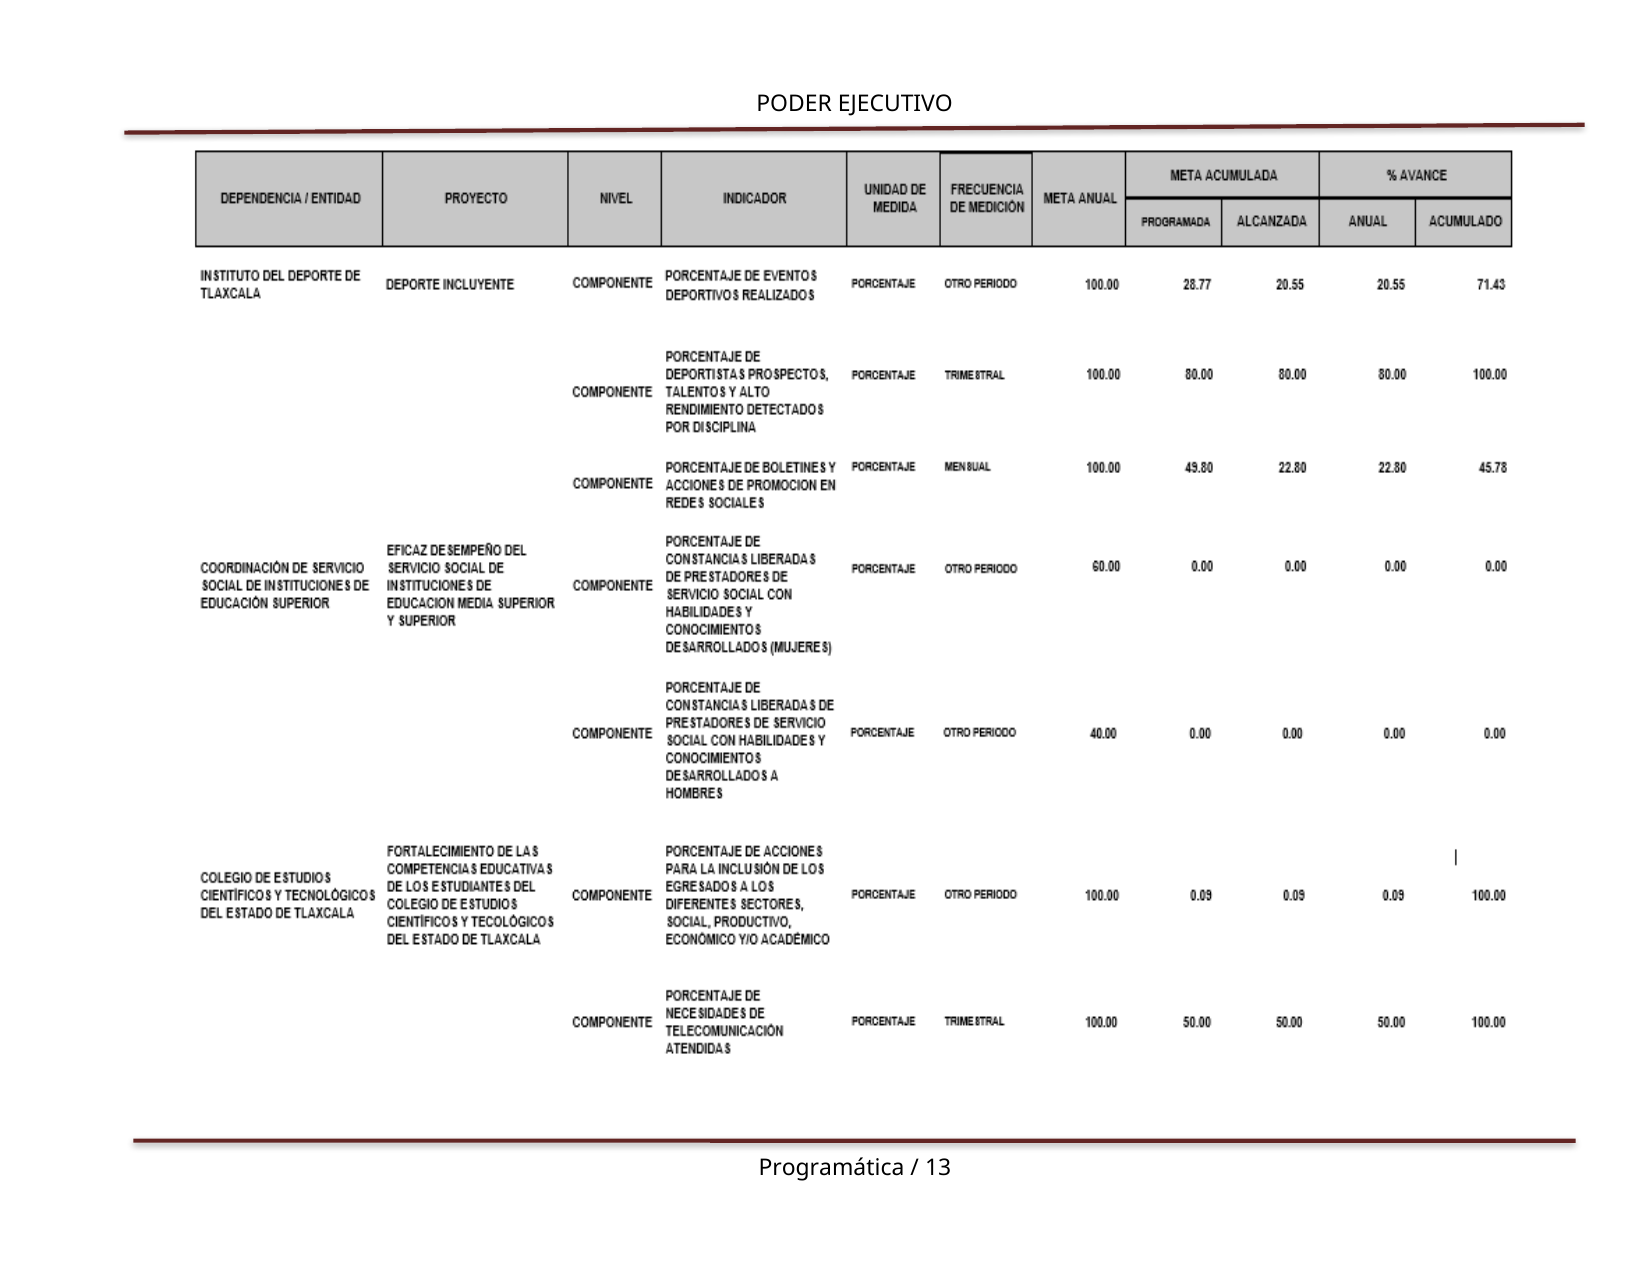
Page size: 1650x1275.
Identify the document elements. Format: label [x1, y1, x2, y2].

picture [194, 147, 1515, 1061]
